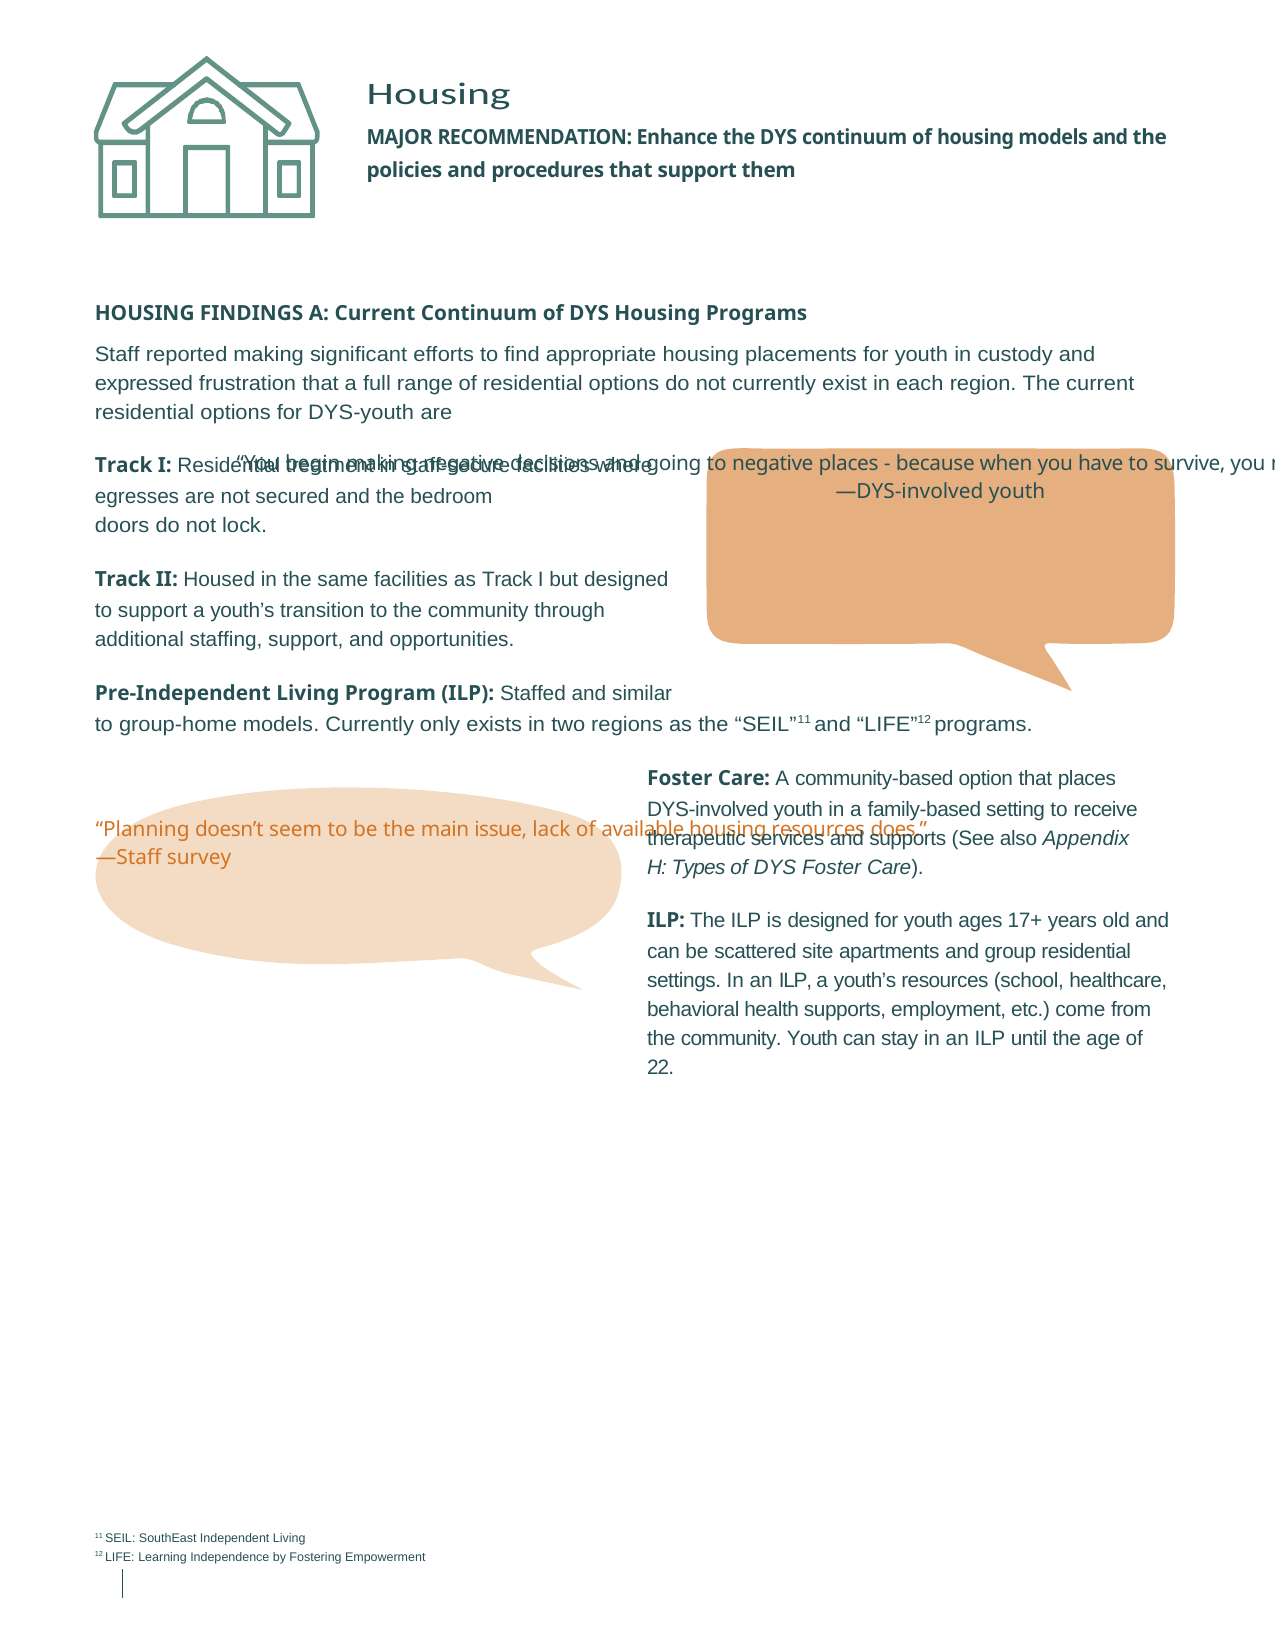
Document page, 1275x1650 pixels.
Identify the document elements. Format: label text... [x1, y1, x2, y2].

text to group-home models. Currently only exists in two regions as the “SEIL”11 and “LIFE”12 programs. [94, 712, 1275, 736]
subtitle Housing [366, 74, 1275, 112]
text HOUSING FINDINGS A: Current Continuum of DYS Housing Programs [94, 298, 1275, 327]
text MAJOR RECOMMENDATION: Enhance the DYS continuum of housing models and the policies and procedures that support them [366, 122, 1178, 184]
text doors do not lock. [94, 513, 1275, 537]
text Staff reported making significant efforts to find appropriate housing placements for youth in custody and expressed frustration that a full range of residential options do not currently exist in each region. The current residential options for DYS-youth are [94, 342, 1176, 423]
text Pre-Independent Living Program (ILP): Staffed and similar [94, 678, 1275, 707]
text ILP: The ILP is designed for youth ages 17+ years old and can be scattered site apartments and group residential settings. In an ILP, a youth’s resources (school, healthcare, behavioral health supports, employment, etc.) come from the community. Youth can stay in an ILP until the age of 22. [647, 906, 1174, 1079]
picture [112, 160, 137, 198]
picture [277, 160, 301, 198]
text 12 LIFE: Learning Independence by Fostering Empowerment [94, 1549, 1275, 1564]
text Track II: Housed in the same facilities as Track I but designed to support a youth’s transition to the community through additional staffing, support, and opportunities. [94, 564, 672, 651]
picture [187, 97, 226, 124]
text 11 SEIL: SouthEast Independent Living [94, 1531, 1275, 1546]
text Foster Care: A community-based option that places DYS-involved youth in a family-based setting to receive therapeutic services and supports (See also Appendix H: Types of DYS Foster Care). [647, 763, 1154, 879]
text Track I: Residential treatment in staff-secure facilities where egresses are not secured and the bedroom [94, 451, 658, 508]
